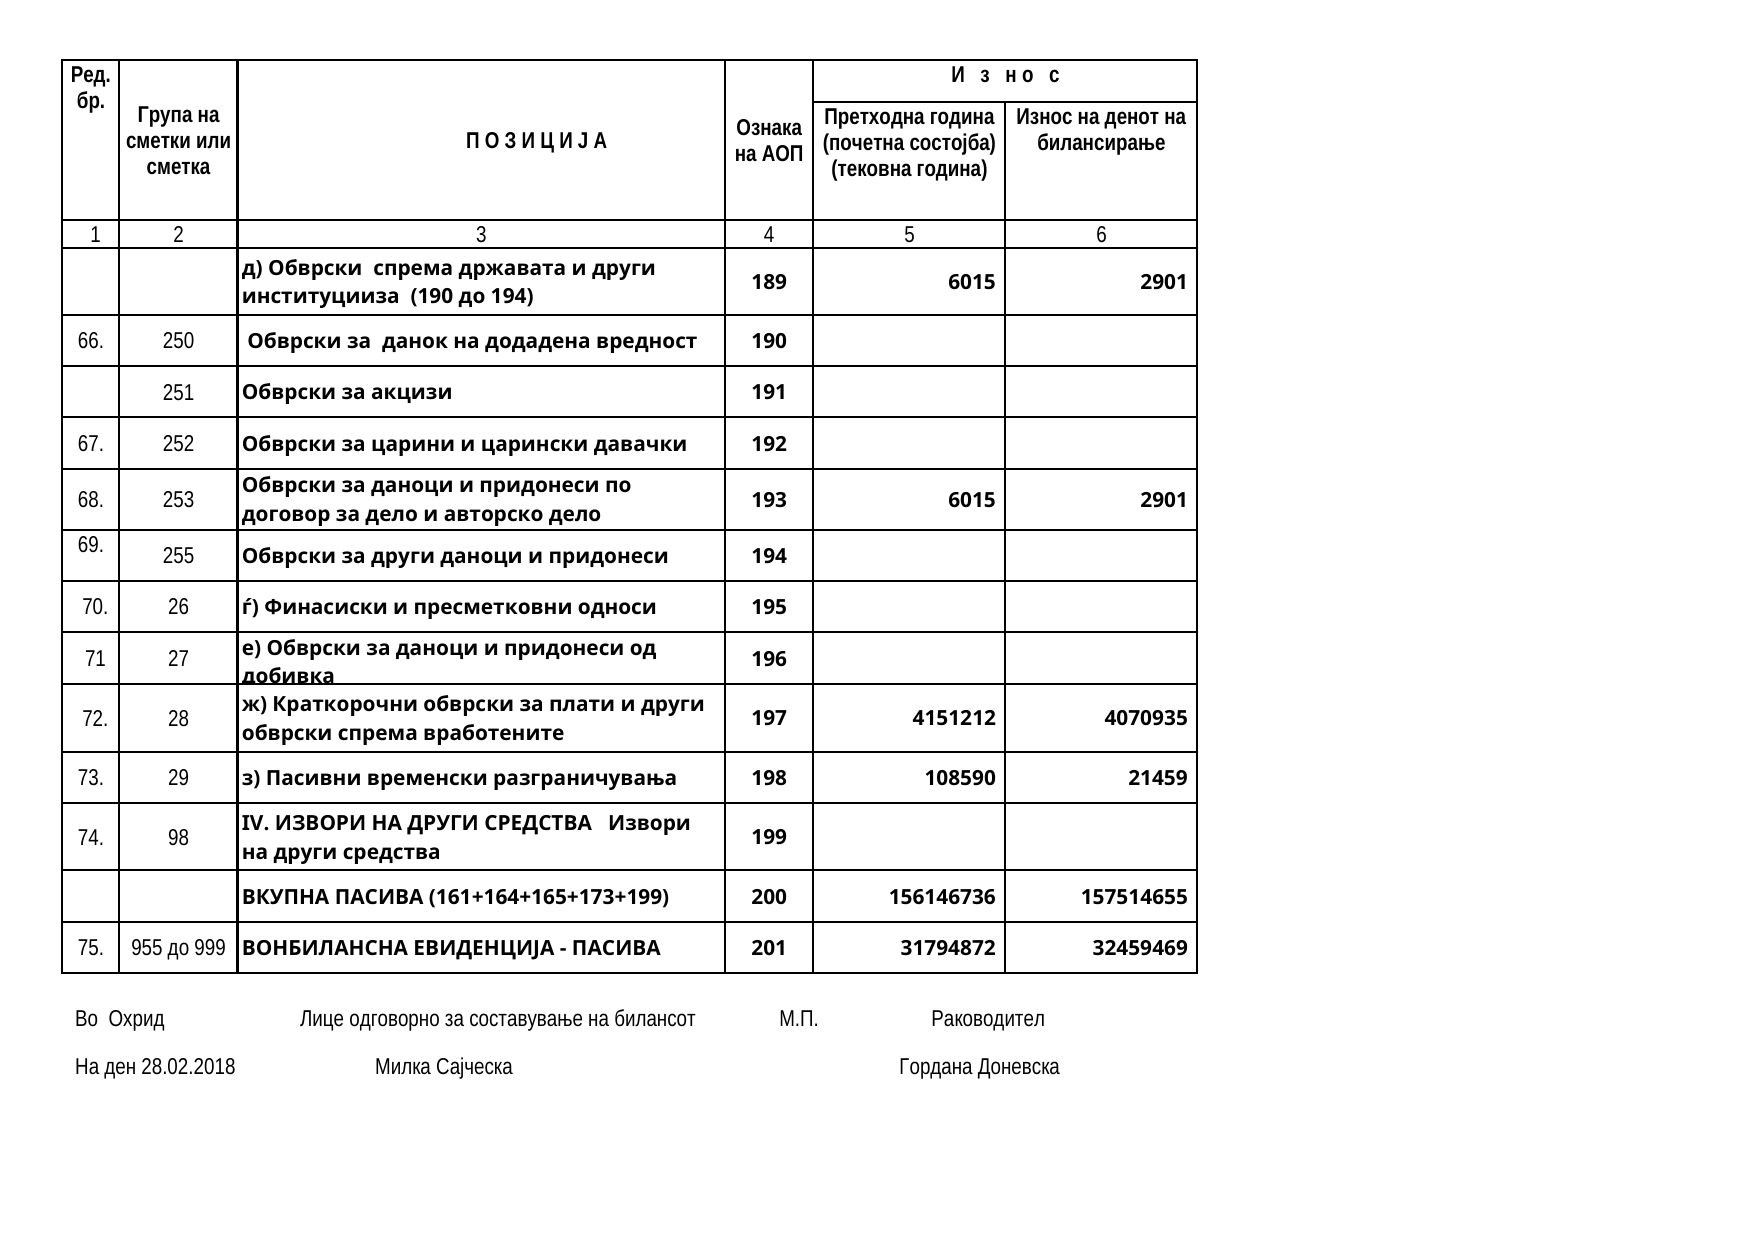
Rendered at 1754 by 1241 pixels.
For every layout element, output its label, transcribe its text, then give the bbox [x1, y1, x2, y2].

table_cell 191 [726, 367, 812, 416]
table_cell ВОНБИЛАНСНА ЕВИДЕНЦИЈА - ПАСИВА [239, 923, 724, 972]
table_cell Ознака на АОП [726, 61, 812, 219]
table_cell [120, 871, 236, 921]
table_cell 6015 [814, 470, 1004, 528]
table_cell 4151212 [814, 685, 1004, 751]
table_cell 201 [726, 923, 812, 972]
table_cell 31794872 [814, 923, 1004, 972]
table_cell 21459 [1006, 753, 1196, 802]
table_cell [814, 804, 1004, 869]
table_cell [1006, 633, 1196, 682]
table_cell 66. [63, 316, 118, 365]
table_cell 192 [726, 418, 812, 468]
table_cell IV. ИЗВОРИ НА ДРУГИ СРЕДСТВА Извори на други средства [239, 804, 724, 869]
table_cell 189 [726, 249, 812, 313]
table_cell е) Обврски за даноци и придонеси од добивка [239, 633, 724, 682]
table_cell 26 [120, 582, 236, 631]
table_cell 255 [120, 531, 236, 580]
table_cell 28 [120, 685, 236, 751]
table_cell 197 [726, 685, 812, 751]
text На ден 28.02.2018 Милка Сајческа Гордана Доневска [75, 1053, 1604, 1079]
table_cell 198 [726, 753, 812, 802]
table_cell 32459469 [1006, 923, 1196, 972]
table_cell 67. [63, 418, 118, 468]
table_cell 250 [120, 316, 236, 365]
table_cell Износ на денот на билансирање [1006, 103, 1196, 219]
table_cell 200 [726, 871, 812, 921]
table_cell [814, 531, 1004, 580]
table_cell [814, 633, 1004, 682]
table_cell Група на сметки или сметка [120, 61, 236, 219]
table_cell [1006, 804, 1196, 869]
table_cell Обврски за царини и царински давачки [239, 418, 724, 468]
table_cell [814, 582, 1004, 631]
table_cell 72. [63, 685, 118, 751]
table_cell 196 [726, 633, 812, 682]
table_cell 195 [726, 582, 812, 631]
table_cell 194 [726, 531, 812, 580]
table_cell [1006, 367, 1196, 416]
table_cell ѓ) Финасиски и пресметковни односи [239, 582, 724, 631]
table_cell Обврски за акцизи [239, 367, 724, 416]
table_cell 4070935 [1006, 685, 1196, 751]
table_cell [1006, 316, 1196, 365]
table_cell 156146736 [814, 871, 1004, 921]
table_cell 2901 [1006, 470, 1196, 528]
text Во Охрид Лице одговорно за составување на билансот М.П. Раководител [75, 1004, 1604, 1031]
table_cell 6015 [814, 249, 1004, 313]
table_cell [63, 871, 118, 921]
table_cell 71 [63, 633, 118, 682]
table_cell [1006, 531, 1196, 580]
table_cell 157514655 [1006, 871, 1196, 921]
table_cell 98 [120, 804, 236, 869]
table_cell [63, 249, 118, 313]
table_cell [814, 418, 1004, 468]
table_cell 190 [726, 316, 812, 365]
table_cell 2901 [1006, 249, 1196, 313]
table_cell [814, 316, 1004, 365]
table_cell Претходна година (почетна состојба) (тековна година) [814, 103, 1004, 219]
table_cell Обврски за други даноци и придонеси [239, 531, 724, 580]
table_cell 75. [63, 923, 118, 972]
table_cell 68. [63, 470, 118, 528]
table_cell д) Обврски спрема државата и други институцииза (190 до 194) [239, 249, 724, 313]
table_cell 955 до 999 [120, 923, 236, 972]
table_cell 73. [63, 753, 118, 802]
table_cell И з н о с [814, 61, 1196, 101]
table_cell П О З И Ц И Ј А [239, 61, 724, 219]
table_cell 253 [120, 470, 236, 528]
table_cell Обврски за даноци и придонеси по договор за дело и авторско дело [239, 470, 724, 528]
table_cell 74. [63, 804, 118, 869]
table_cell 69. [63, 531, 118, 580]
table_cell [1006, 582, 1196, 631]
table_cell 70. [63, 582, 118, 631]
table_cell Обврски за данок на додадена вредност [239, 316, 724, 365]
table_cell [63, 367, 118, 416]
table_cell [120, 249, 236, 313]
table_cell [814, 367, 1004, 416]
table_cell 29 [120, 753, 236, 802]
table_cell 1 [63, 221, 76, 247]
table_cell 193 [726, 470, 812, 528]
table_cell ВКУПНА ПАСИВА (161+164+165+173+199) [239, 871, 724, 921]
table_cell 252 [120, 418, 236, 468]
table_cell 199 [726, 804, 812, 869]
table_cell ж) Краткорочни обврски за плати и други обврски спрема вработените [239, 685, 724, 751]
table_cell 27 [120, 633, 236, 682]
table_cell з) Пасивни временски разграничувања [239, 753, 724, 802]
table_cell 251 [120, 367, 236, 416]
table_cell 108590 [814, 753, 1004, 802]
table_cell [1006, 418, 1196, 468]
